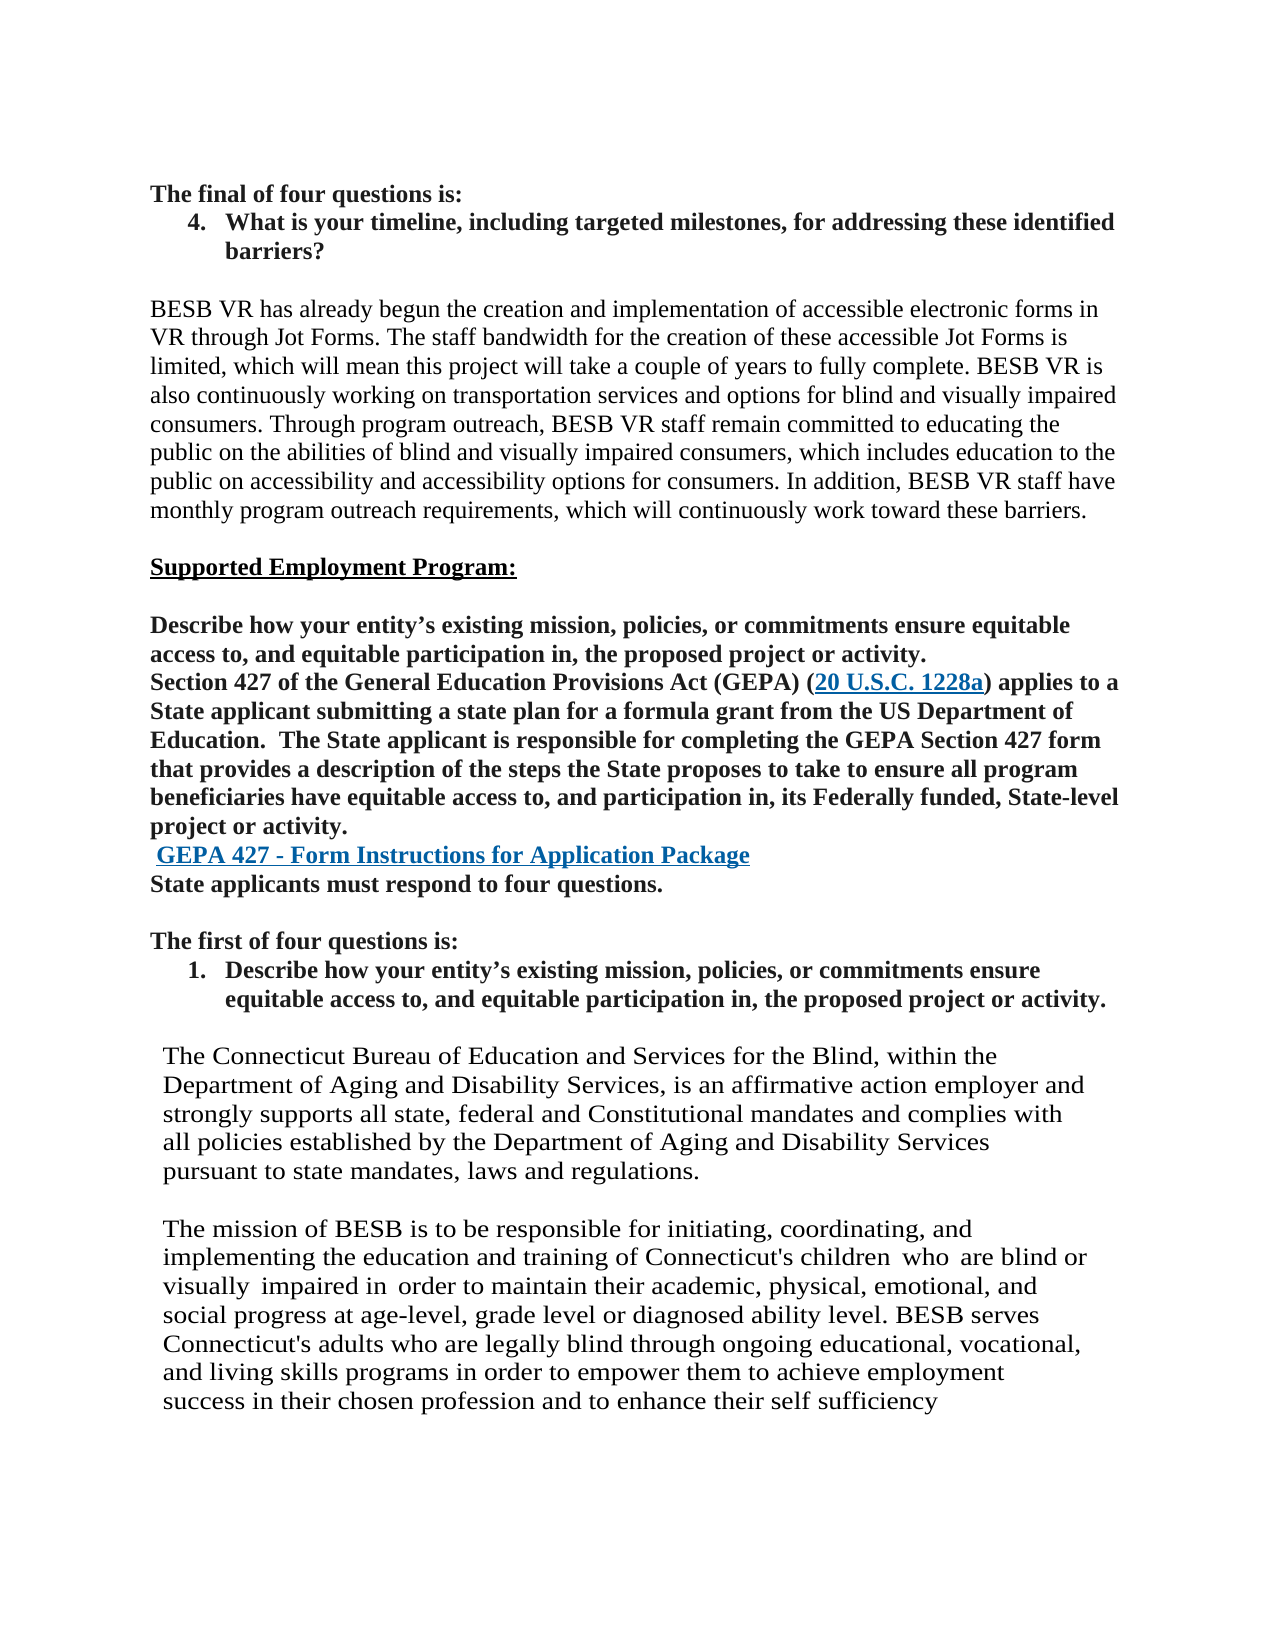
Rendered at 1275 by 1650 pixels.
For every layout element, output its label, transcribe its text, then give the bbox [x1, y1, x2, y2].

text The final of four questions is: [150, 179, 1125, 207]
text The Connecticut Bureau of Education and Services for the Blind, within the Department of Aging and Disability Services, is an affirmative action employer and strongly supports all state, federal and Constitutional mandates and complies with all policies established by the Department of Aging and Disability Services pursuant to state mandates, laws and regulations. [162, 1041, 1091, 1185]
subtitle Describe how your entity’s existing mission, policies, or commitments ensure equitable access to, and equitable participation in, the proposed project or activity. [150, 610, 1120, 667]
text Supported Employment Program: [150, 552, 1120, 581]
text BESB VR has already begun the creation and implementation of accessible electronic forms in VR through Jot Forms. The staff bandwidth for the creation of these accessible Jot Forms is limited, which will mean this project will take a couple of years to fully complete. BESB VR is also continuously working on transportation services and options for blind and visually impaired consumers. Through program outreach, BESB VR staff remain committed to educating the public on the abilities of blind and visually impaired consumers, which includes education to the public on accessibility and accessibility options for consumers. In addition, BESB VR staff have monthly program outreach requirements, which will continuously work toward these barriers. [150, 294, 1120, 524]
list Describe how your entity’s existing mission, policies, or commitments ensure equitable access to, and equitable participation in, the proposed project or activity. [187, 955, 1125, 1012]
text The mission of BESB is to be responsible for initiating, coordinating, and implementing the education and training of Connecticut's children who are blind or visually impaired in order to maintain their academic, physical, emotional, and social progress at age-level, grade level or diagnosed ability level. BESB serves Connecticut's adults who are legally blind through ongoing educational, vocational, and living skills programs in order to empower them to achieve employment success in their chosen profession and to enhance their self­ sufficiency [162, 1214, 1091, 1415]
text State applicants must respond to four questions. [150, 869, 1125, 897]
list What is your timeline, including targeted milestones, for addressing these identified barriers? [187, 207, 1125, 265]
text Section 427 of the General Education Provisions Act (GEPA) (20 U.S.C. 1228a) applies to a State applicant submitting a state plan for a formula grant from the US Department of Education. The State applicant is responsible for completing the GEPA Section 427 form that provides a description of the steps the State proposes to take to ensure all program beneficiaries have equitable access to, and participation in, its Federally funded, State-level project or activity. [150, 667, 1125, 840]
text GEPA 427 - Form Instructions for Application Package [150, 840, 1125, 869]
text The first of four questions is: [150, 926, 1125, 955]
